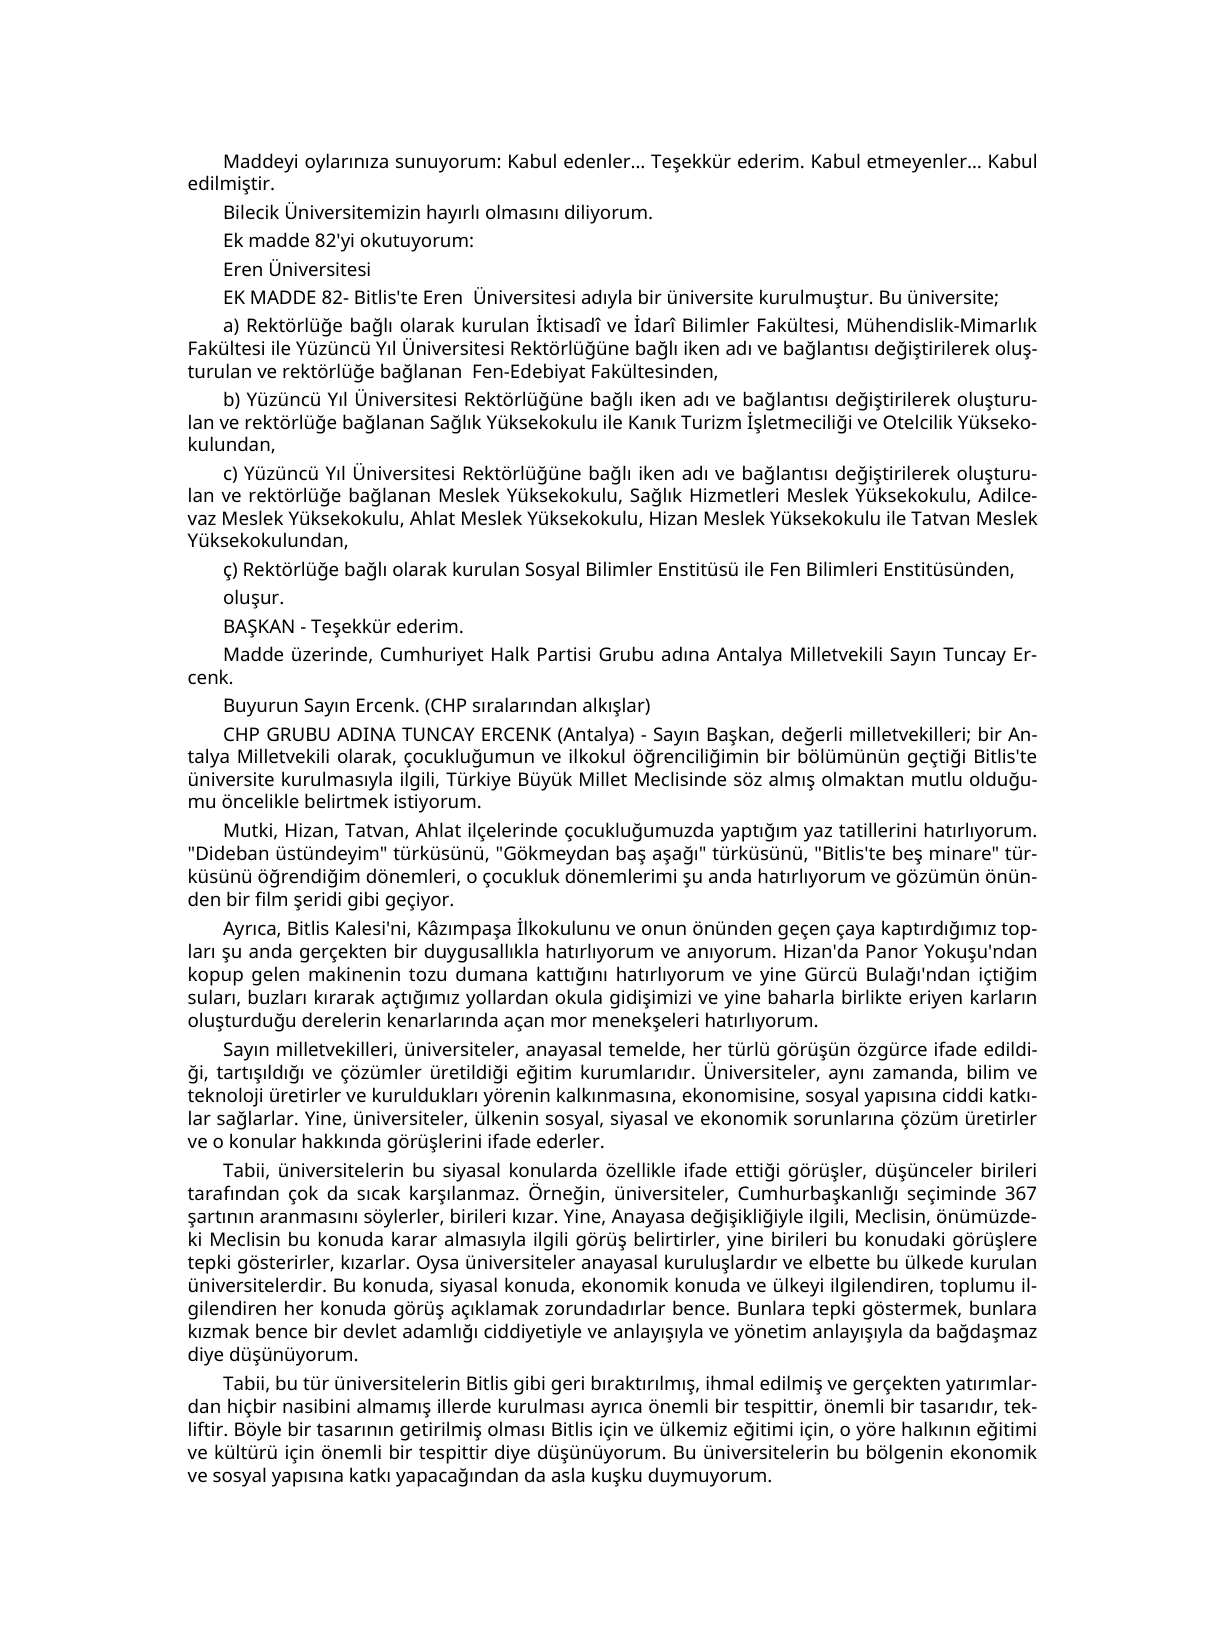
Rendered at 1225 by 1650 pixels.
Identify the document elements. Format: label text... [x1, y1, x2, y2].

text Eren Üniversitesi [187, 258, 1037, 281]
text BAŞKAN - Teşekkür ederim. [187, 615, 1037, 638]
text Ek madde 82'yi okutuyorum: [187, 229, 1037, 252]
text b) Yüzüncü Yıl Üniversitesi Rektörlüğüne bağlı iken adı ve bağlantısı değiştirilerek oluşturulan ve rektörlüğe bağlanan Sağlık Yüksekokulu ile Kanık Turizm İşletmeciliği ve Otelcilik Yüksekokulundan, [187, 388, 1037, 456]
text Tabii, üniversitelerin bu siyasal konularda özellikle ifade ettiği görüşler, düşünceler birileri tarafından çok da sıcak karşılanmaz. Örneğin, üniversiteler, Cumhurbaşkanlığı seçiminde 367 şartının aranmasını söylerler, birileri kızar. Yine, Anayasa değişikliğiyle ilgili, Meclisin, önümüzdeki Meclisin bu konuda karar almasıyla ilgili görüş belirtirler, yine birileri bu konudaki görüşlere tepki gösterirler, kızarlar. Oysa üniversiteler anayasal kuruluşlardır ve elbette bu ülkede kurulan üniversitelerdir. Bu konuda, siyasal konuda, ekonomik konuda ve ülkeyi ilgilendiren, toplumu ilgilendiren her konuda görüş açıklamak zorundadırlar bence. Bunlara tepki göstermek, bunlara kızmak bence bir devlet adamlığı ciddiyetiyle ve anlayışıyla ve yönetim anlayışıyla da bağdaşmaz diye düşünüyorum. [187, 1159, 1037, 1366]
text oluşur. [187, 587, 1037, 609]
text a) Rektörlüğe bağlı olarak kurulan İktisadî ve İdarî Bilimler Fakültesi, Mühendislik-Mimarlık Fakültesi ile Yüzüncü Yıl Üniversitesi Rektörlüğüne bağlı iken adı ve bağlantısı değiştirilerek oluşturulan ve rektörlüğe bağlanan Fen-Edebiyat Fakültesinden, [187, 315, 1037, 383]
text Maddeyi oylarınıza sunuyorum: Kabul edenler… Teşekkür ederim. Kabul etmeyenler… Kabul edilmiştir. [187, 150, 1037, 195]
text Sayın milletvekilleri, üniversiteler, anayasal temelde, her türlü görüşün özgürce ifade edildiği, tartışıldığı ve çözümler üretildiği eğitim kurumlarıdır. Üniversiteler, aynı zamanda, bilim ve teknoloji üretirler ve kuruldukları yörenin kalkınmasına, ekonomisine, sosyal yapısına ciddi katkılar sağlarlar. Yine, üniversiteler, ülkenin sosyal, siyasal ve ekonomik sorunlarına çözüm üretirler ve o konular hakkında görüşlerini ifade ederler. [187, 1038, 1037, 1153]
text c) Yüzüncü Yıl Üniversitesi Rektörlüğüne bağlı iken adı ve bağlantısı değiştirilerek oluşturulan ve rektörlüğe bağlanan Meslek Yüksekokulu, Sağlık Hizmetleri Meslek Yüksekokulu, Adilcevaz Meslek Yüksekokulu, Ahlat Meslek Yüksekokulu, Hizan Meslek Yüksekokulu ile Tatvan Meslek Yüksekokulundan, [187, 462, 1037, 552]
text Mutki, Hizan, Tatvan, Ahlat ilçelerinde çocukluğumuzda yaptığım yaz tatillerini hatırlıyorum. "Dideban üstündeyim" türküsünü, "Gökmeydan baş aşağı" türküsünü, "Bitlis'te beş minare" türküsünü öğrendiğim dönemleri, o çocukluk dönemlerimi şu anda hatırlıyorum ve gözümün önünden bir film şeridi gibi geçiyor. [187, 819, 1037, 911]
text Tabii, bu tür üniversitelerin Bitlis gibi geri bıraktırılmış, ihmal edilmiş ve gerçekten yatırımlardan hiçbir nasibini almamış illerde kurulması ayrıca önemli bir tespittir, önemli bir tasarıdır, tekliftir. Böyle bir tasarının getirilmiş olması Bitlis için ve ülkemiz eğitimi için, o yöre halkının eğitimi ve kültürü için önemli bir tespittir diye düşünüyorum. Bu üniversitelerin bu bölgenin ekonomik ve sosyal yapısına katkı yapacağından da asla kuşku duymuyorum. [187, 1372, 1037, 1487]
text Madde üzerinde, Cumhuriyet Halk Partisi Grubu adına Antalya Milletvekili Sayın Tuncay Ercenk. [187, 644, 1037, 689]
text ç) Rektörlüğe bağlı olarak kurulan Sosyal Bilimler Enstitüsü ile Fen Bilimleri Enstitüsünden, [187, 558, 1037, 581]
text CHP GRUBU ADINA TUNCAY ERCENK (Antalya) - Sayın Başkan, değerli milletvekilleri; bir Antalya Milletvekili olarak, çocukluğumun ve ilkokul öğrenciliğimin bir bölümünün geçtiği Bitlis'te üniversite kurulmasıyla ilgili, Türkiye Büyük Millet Meclisinde söz almış olmaktan mutlu olduğumu öncelikle belirtmek istiyorum. [187, 723, 1037, 813]
text Buyurun Sayın Ercenk. (CHP sıralarından alkışlar) [187, 695, 1037, 717]
text EK MADDE 82- Bitlis'te Eren Üniversitesi adıyla bir üniversite kurulmuştur. Bu üniversite; [187, 286, 1037, 309]
text Bilecik Üniversitemizin hayırlı olmasını diliyorum. [187, 201, 1037, 224]
text Ayrıca, Bitlis Kalesi'ni, Kâzımpaşa İlkokulunu ve onun önünden geçen çaya kaptırdığımız topları şu anda gerçekten bir duygusallıkla hatırlıyorum ve anıyorum. Hizan'da Panor Yokuşu'ndan kopup gelen makinenin tozu dumana kattığını hatırlıyorum ve yine Gürcü Bulağı'ndan içtiğim suları, buzları kırarak açtığımız yollardan okula gidişimizi ve yine baharla birlikte eriyen karların oluşturduğu derelerin kenarlarında açan mor menekşeleri hatırlıyorum. [187, 917, 1037, 1032]
